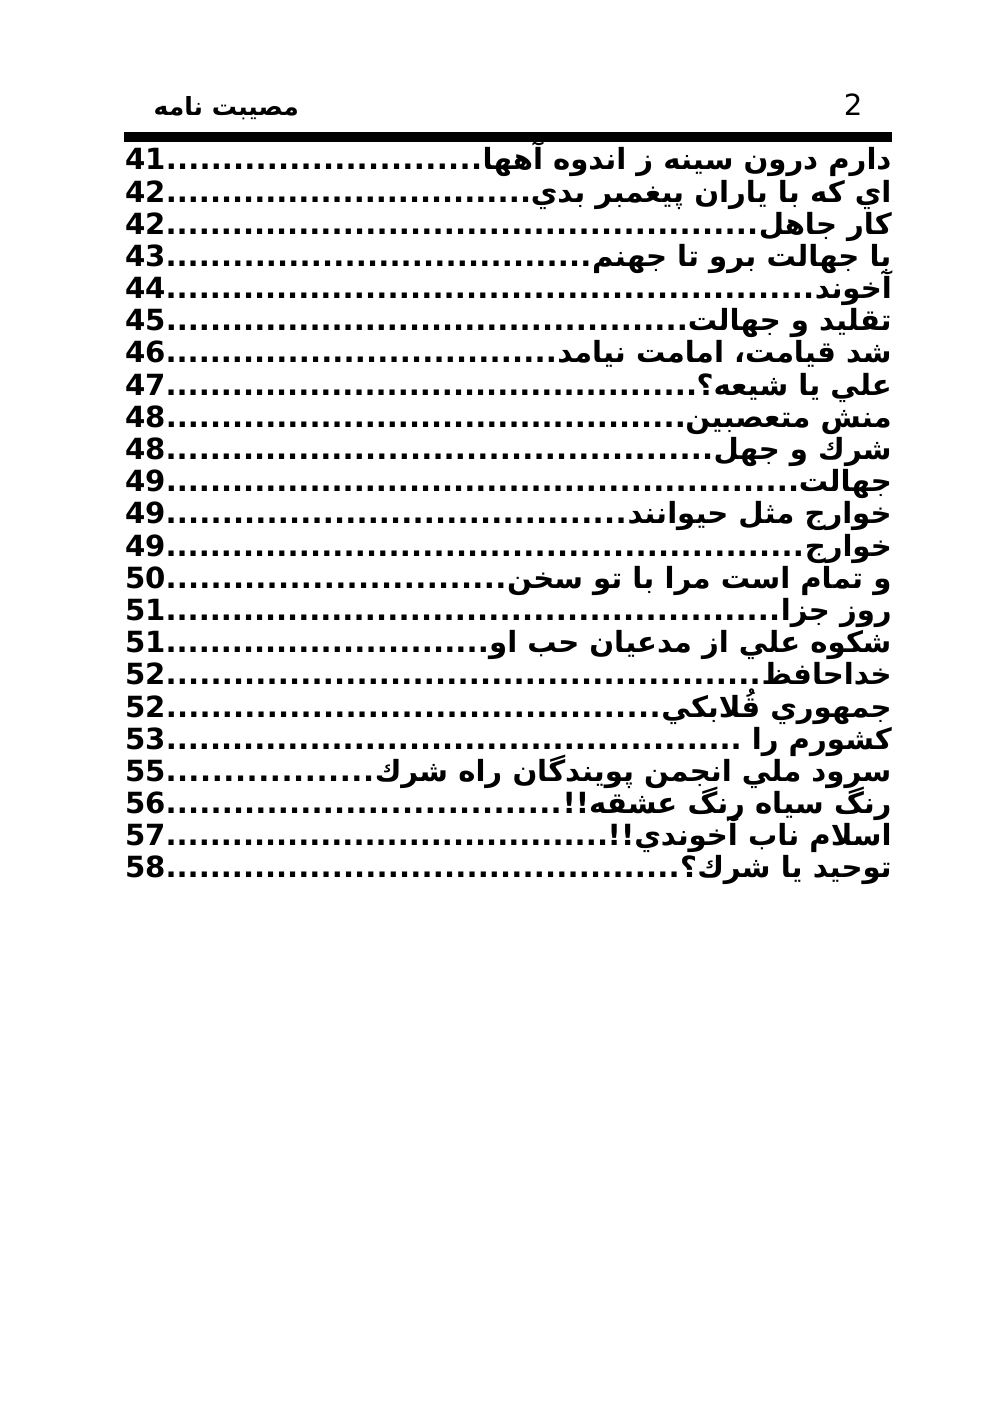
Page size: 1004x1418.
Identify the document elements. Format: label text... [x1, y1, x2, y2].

text كشورم را .... 53 [112, 723, 892, 756]
text آخوند 44 [112, 273, 892, 305]
text خوارج مثل حیوانند 49 [112, 498, 892, 530]
text اسلام ناب آخوندي!! 57 [112, 820, 892, 852]
text تقلید و جهالت 45 [112, 305, 892, 337]
text خداحافظ 52 [112, 659, 892, 691]
text روز جزا 51 [112, 595, 892, 627]
text جمهوري قُلابكي 52 [112, 691, 892, 723]
text منش متعصبين 48 [112, 402, 892, 434]
text خوارج 49 [112, 530, 892, 562]
text سرود ملي انجمن پويندگان راه شرك 55 [112, 756, 892, 788]
text كار جاهل 42 [112, 208, 892, 241]
text با جهالت برو تا جهنم 43 [112, 241, 892, 273]
text شرك و جهل 48 [112, 434, 892, 466]
text جهالت 49 [112, 466, 892, 498]
text و تمام است مرا با تو سخن 50 [112, 562, 892, 595]
text توحيد يا شرك؟ 58 [112, 852, 892, 884]
text اي كه با ياران پيغمبر بدي 42 [112, 176, 892, 208]
text دارم درون سينه ز اندوه آهها 41 [112, 144, 892, 176]
text شد قيامت، امامت نيامد 46 [112, 337, 892, 369]
text علي يا شيعه؟ 47 [112, 369, 892, 402]
text رنگ سياه رنگ عشقه!! 56 [112, 788, 892, 820]
text شكوه علي از مدعيان حب او 51 [112, 627, 892, 659]
